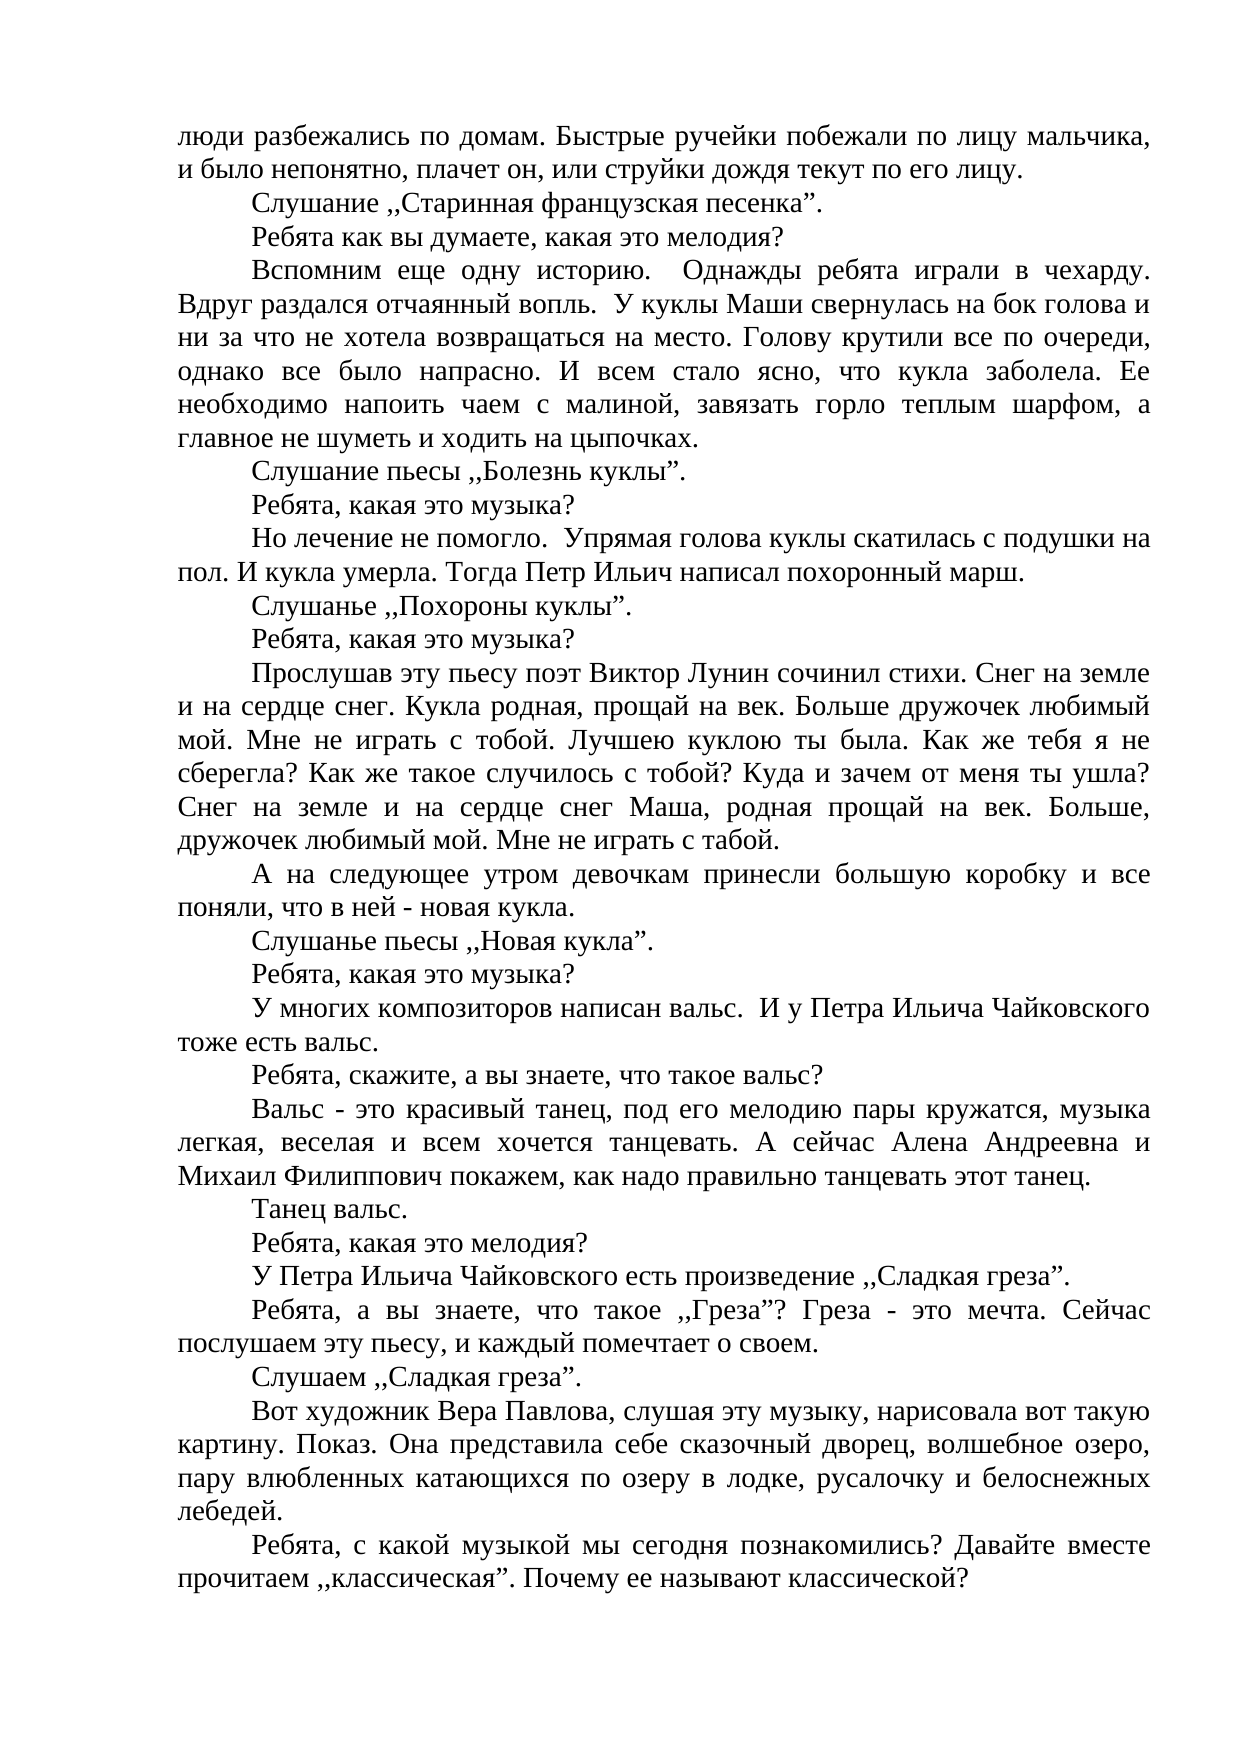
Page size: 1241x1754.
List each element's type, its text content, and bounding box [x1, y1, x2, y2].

text У многих композиторов написан вальс. И у Петра Ильича Чайковского тоже есть вальс. [177, 990, 1152, 1057]
text Слушание пьесы ,,Болезнь куклыˮ. [177, 453, 1152, 487]
text Слушанье ,,Похороны куклыˮ. [177, 588, 1152, 621]
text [177, 118, 1152, 185]
text Ребята, с какой музыкой мы сегодня познакомились? Давайте вместе прочитаем ,,классическаяˮ. Почему ее называют классической? [177, 1527, 1152, 1594]
text Ребята как вы думаете, какая это мелодия? [177, 219, 1152, 252]
text Слушание ,,Старинная французская песенкаˮ. [177, 185, 1152, 219]
text Ребята, какая это музыка? [177, 487, 1152, 521]
text Ребята, какая это музыка? [177, 621, 1152, 655]
text Вспомним еще одну историю. Однажды ребята играли в чехарду. Вдруг раздался отчаянный вопль. У куклы Маши свернулась на бок голова и ни за что не хотела возвращаться на место. Голову крутили все по очереди, однако все было напрасно. И всем стало ясно, что кукла заболела. Ее необходимо напоить чаем с малиной, завязать горло теплым шарфом, а главное не шуметь и ходить на цыпочках. [177, 252, 1152, 453]
text Ребята, какая это мелодия? [177, 1225, 1152, 1258]
text А на следующее утром девочкам принесли большую коробку и все поняли, что в ней - новая кукла. [177, 856, 1152, 923]
text Вальс - это красивый танец, под его мелодию пары кружатся, музыка легкая, веселая и всем хочется танцевать. А сейчас Алена Андреевна и Михаил Филиппович покажем, как надо правильно танцевать этот танец. [177, 1091, 1152, 1191]
text Ребята, а вы знаете, что такое ,,Грезаˮ? Греза - это мечта. Сейчас послушаем эту пьесу, и каждый помечтает о своем. [177, 1292, 1152, 1359]
text У Петра Ильича Чайковского есть произведение ,,Сладкая грезаˮ. [177, 1258, 1152, 1292]
text Слушанье пьесы ,,Новая куклаˮ. [177, 923, 1152, 957]
text Слушаем ,,Сладкая грезаˮ. [177, 1359, 1152, 1393]
text Прослушав эту пьесу поэт Виктор Лунин сочинил стихи. Снег на земле и на сердце снег. Кукла родная, прощай на век. Больше дружочек любимый мой. Мне не играть с тобой. Лучшею куклою ты была. Как же тебя я не сберегла? Как же такое случилось с тобой? Куда и зачем от меня ты ушла? Снег на земле и на сердце снег Маша, родная прощай на век. Больше, дружочек любимый мой. Мне не играть с табой. [177, 655, 1152, 856]
text Ребята, какая это музыка? [177, 957, 1152, 990]
text Танец вальс. [177, 1191, 1152, 1225]
text Ребята, скажите, а вы знаете, что такое вальс? [177, 1057, 1152, 1091]
text Вот художник Вера Павлова, слушая эту музыку, нарисовала вот такую картину. Показ. Она представила себе сказочный дворец, волшебное озеро, пару влюбленных катающихся по озеру в лодке, русалочку и белоснежных лебедей. [177, 1393, 1152, 1527]
text Но лечение не помогло. Упрямая голова куклы скатилась с подушки на пол. И кукла умерла. Тогда Петр Ильич написал похоронный марш. [177, 521, 1152, 588]
